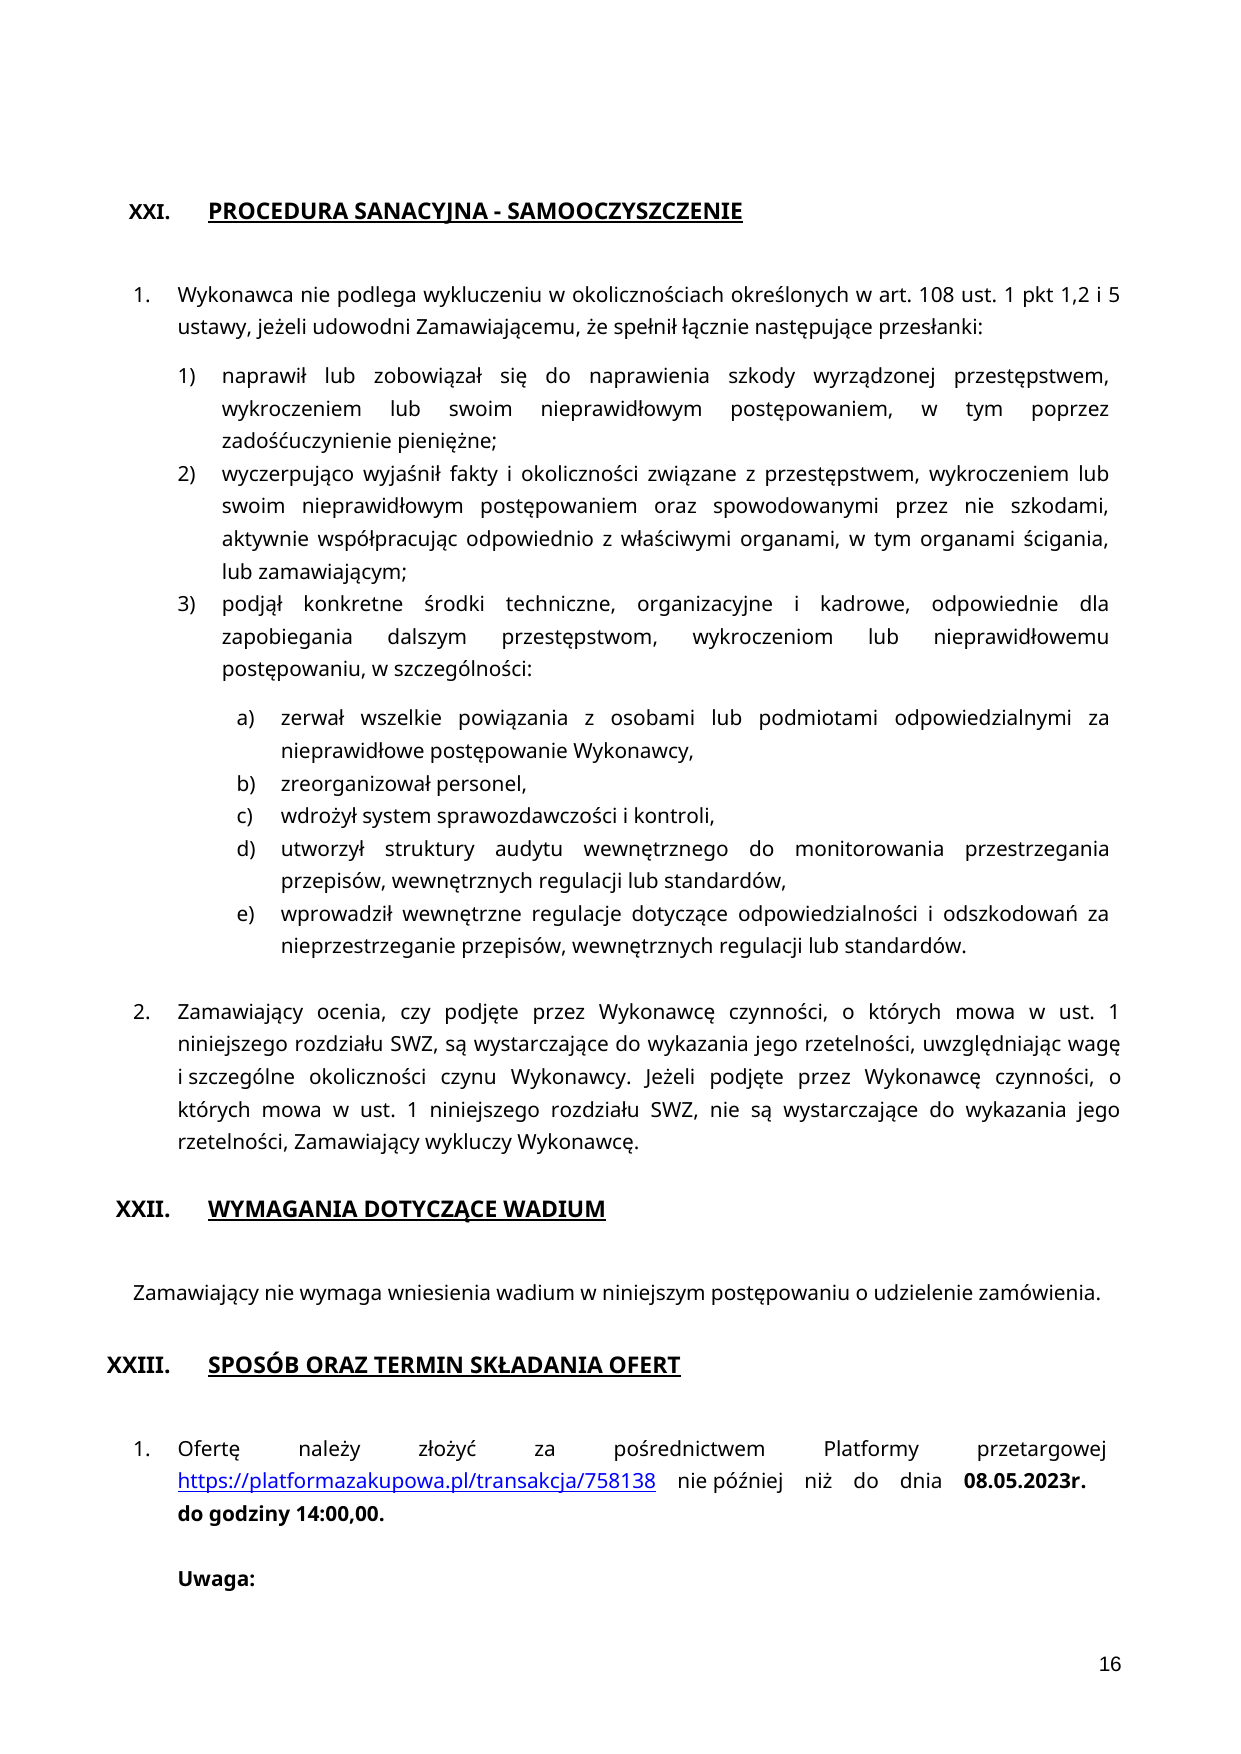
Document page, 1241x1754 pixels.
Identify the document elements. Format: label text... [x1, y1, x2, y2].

list Zamawiający ocenia, czy podjęte przez Wykonawcę czynności, o których mowa w ust. 1 niniejszego rozdziału SWZ, są wystarczające do wykazania jego rzetelności, uwzględniając wagę i szczególne okoliczności czynu Wykonawcy. Jeżeli podjęte przez Wykonawcę czynności, o których mowa w ust. 1 niniejszego rozdziału SWZ, nie są wystarczające do wykazania jego rzetelności, Zamawiający wykluczy Wykonawcę. [133, 997, 1122, 1156]
text a) zerwał wszelkie powiązania z osobami lub podmiotami odpowiedzialnymi za nieprawidłowe postępowanie Wykonawcy, [236, 703, 1110, 764]
text 3) podjął konkretne środki techniczne, organizacyjne i kadrowe, odpowiednie dla zapobiegania dalszym przestępstwom, wykroczeniom lub nieprawidłowemu postępowaniu, w szczególności: [177, 589, 1110, 683]
text 2) wyczerpująco wyjaśnił fakty i okoliczności związane z przestępstwem, wykroczeniem lub swoim nieprawidłowym postępowaniem oraz spowodowanymi przez nie szkodami, aktywnie współpracując odpowiednio z właściwymi organami, w tym organami ścigania, lub zamawiającym; [177, 459, 1110, 585]
text 1) naprawił lub zobowiązał się do naprawienia szkody wyrządzonej przestępstwem, wykroczeniem lub swoim nieprawidłowym postępowaniem, w tym poprzez zadośćuczynienie pieniężne; [177, 361, 1110, 455]
text Uwaga: [177, 1564, 1107, 1593]
list SPOSÓB ORAZ TERMIN SKŁADANIA OFERT [170, 1349, 1107, 1380]
text c) wdrożył system sprawozdawczości i kontroli, [236, 801, 1110, 830]
text d) utworzył struktury audytu wewnętrznego do monitorowania przestrzegania przepisów, wewnętrznych regulacji lub standardów, [236, 834, 1110, 895]
text b) zreorganizował personel, [236, 769, 1110, 797]
list WYMAGANIA DOTYCZĄCE WADIUM [170, 1192, 1107, 1224]
list PROCEDURA SANACYJNA - SAMOOCZYSZCZENIE [170, 194, 1107, 226]
text Zamawiający nie wymaga wniesienia wadium w niniejszym postępowaniu o udzielenie zamówienia. [133, 1278, 1110, 1306]
text e) wprowadził wewnętrzne regulacje dotyczące odpowiedzialności i odszkodowań za nieprzestrzeganie przepisów, wewnętrznych regulacji lub standardów. [236, 899, 1110, 960]
list Wykonawca nie podlega wykluczeniu w okolicznościach określonych w art. 108 ust. 1 pkt 1,2 i 5 ustawy, jeżeli udowodni Zamawiającemu, że spełnił łącznie następujące przesłanki: [133, 280, 1122, 341]
list Ofertę należy złożyć za pośrednictwem Platformy przetargowej https://platformazakupowa.pl/transakcja/758138 nie później niż do dnia 08.05.2023r. do godziny 14:00,00. [133, 1434, 1107, 1527]
